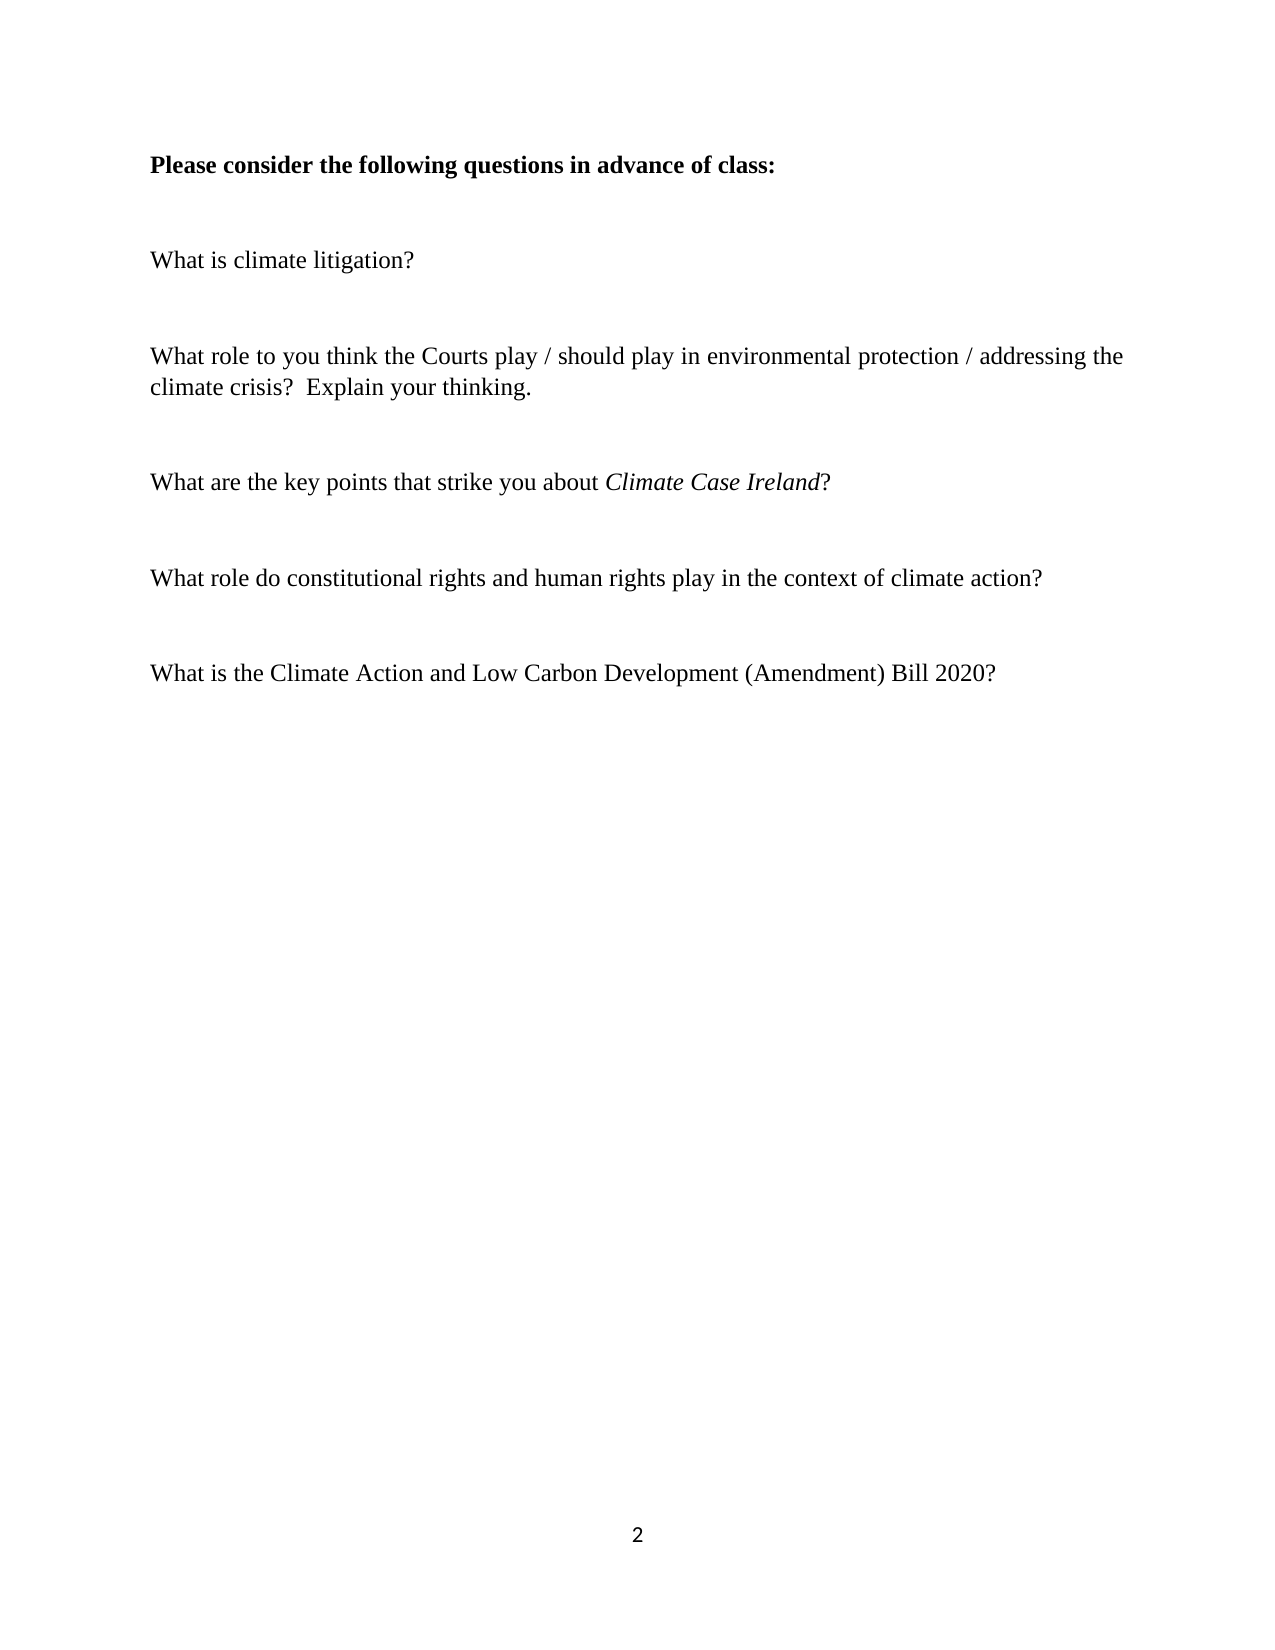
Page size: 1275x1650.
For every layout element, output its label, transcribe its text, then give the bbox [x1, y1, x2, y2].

text What is the Climate Action and Low Carbon Development (Amendment) Bill 2020? [150, 658, 1125, 687]
text What role do constitutional rights and human rights play in the context of climate action? [150, 563, 1125, 591]
text What are the key points that strike you about Climate Case Ireland? [150, 467, 1125, 496]
text Please consider the following questions in advance of class: [150, 150, 1125, 179]
text What role to you think the Courts play / should play in environmental protection / addressing the climate crisis? Explain your thinking. [150, 341, 1125, 401]
text What is climate litigation? [150, 245, 1125, 274]
